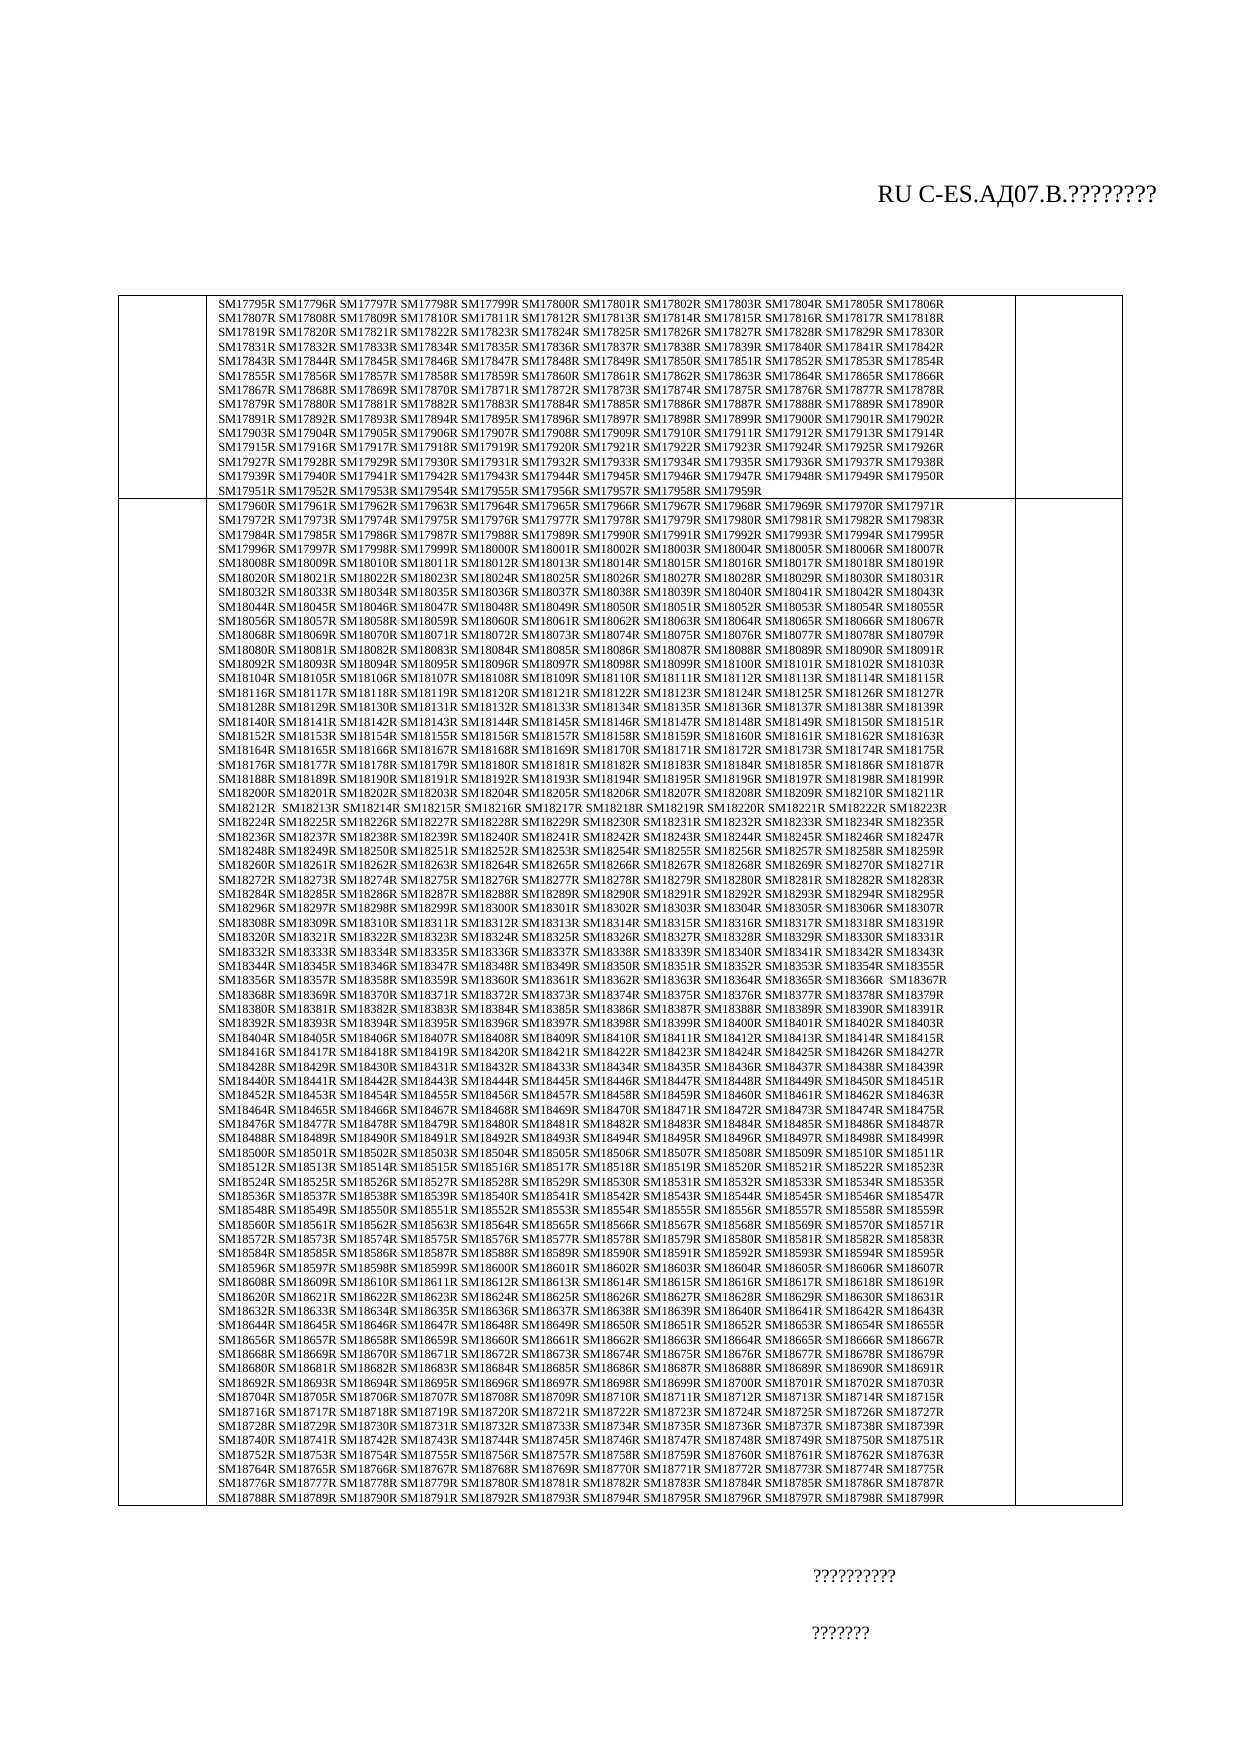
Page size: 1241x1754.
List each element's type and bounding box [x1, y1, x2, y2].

table_cell [1016, 499, 1122, 1505]
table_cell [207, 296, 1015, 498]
table_cell [1016, 296, 1122, 498]
table_cell [119, 296, 206, 498]
table_cell [119, 499, 206, 1505]
table_cell [207, 499, 1015, 1505]
